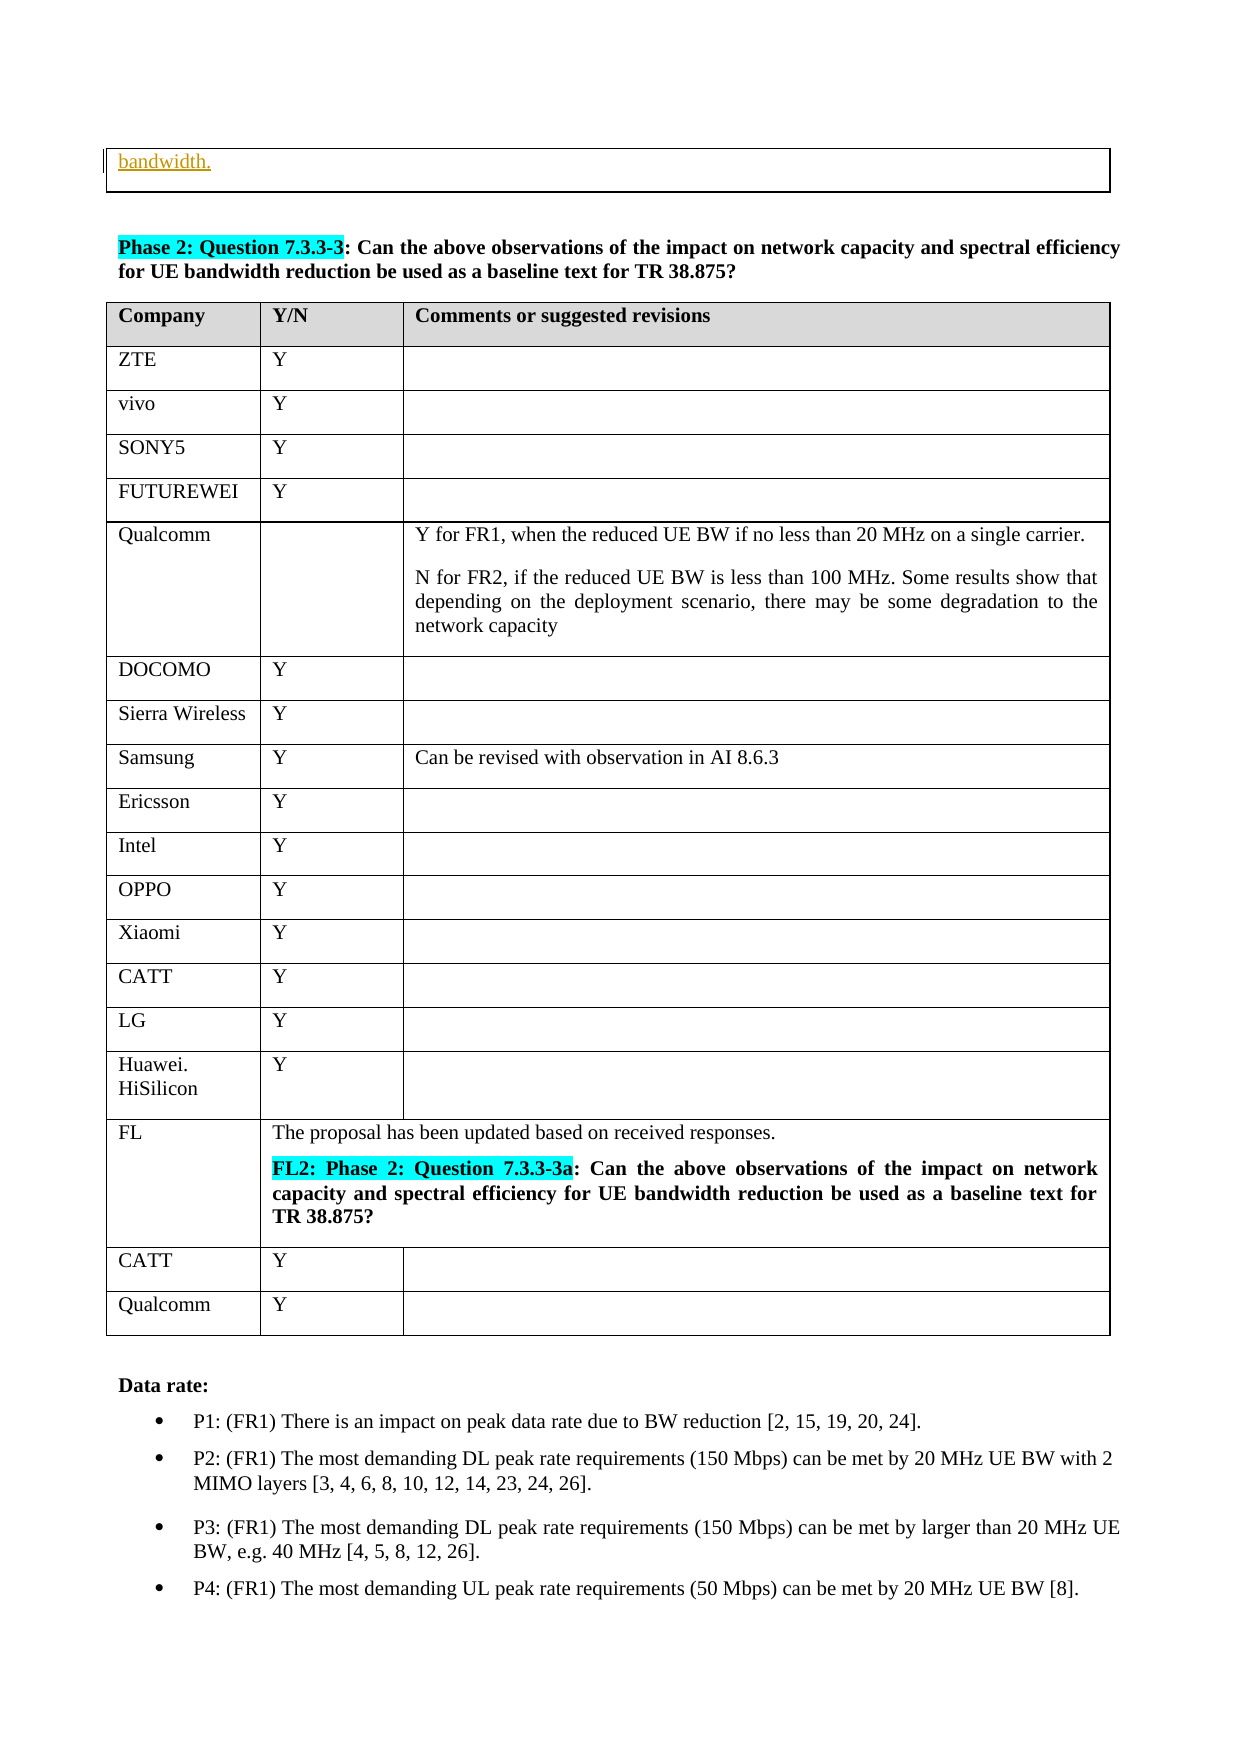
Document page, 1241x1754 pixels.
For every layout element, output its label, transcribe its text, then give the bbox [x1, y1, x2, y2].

table_cell Y [261, 1052, 403, 1119]
table_header Y/N [261, 303, 403, 346]
table_cell FUTUREWEI [107, 479, 260, 521]
table_cell CATT [107, 964, 260, 1007]
table_header Comments or suggested revisions [404, 303, 1109, 346]
table_cell Qualcomm [107, 1292, 260, 1335]
table_cell Y [261, 347, 403, 390]
list P3: (FR1) The most demanding DL peak rate requirements (150 Mbps) can be met by larger than 20 MHz UE BW, e.g. 40 MHz [4, 5, 8, 12, 26]. [156, 1515, 1122, 1563]
table_cell FL [107, 1120, 260, 1247]
table_cell ZTE [107, 347, 260, 390]
table_cell DOCOMO [107, 657, 260, 700]
table_cell [404, 479, 1109, 521]
table_cell Can be revised with observation in AI 8.6.3 [404, 745, 1109, 788]
table_cell Ericsson [107, 789, 260, 832]
table_cell Y [261, 1248, 403, 1291]
table_cell Y [261, 435, 403, 477]
table_cell LG [107, 1008, 260, 1051]
table_cell Huawei. HiSilicon [107, 1052, 260, 1119]
list P1: (FR1) There is an impact on peak data rate due to BW reduction [2, 15, 19, 20, 24]. [156, 1409, 1122, 1433]
table_header Company [107, 303, 260, 346]
list P2: (FR1) The most demanding DL peak rate requirements (150 Mbps) can be met by 20 MHz UE BW with 2 MIMO layers [3, 4, 6, 8, 10, 12, 14, 23, 24, 26]. [156, 1446, 1122, 1495]
table_cell vivo [107, 391, 260, 434]
table_cell [404, 435, 1109, 477]
table_cell Y [261, 1292, 403, 1335]
table_cell [261, 523, 403, 656]
table_cell Y [261, 789, 403, 832]
table_cell Intel [107, 833, 260, 875]
text Phase 2: Question 7.3.3-3: Can the above observations of the impact on network capacity and spectral efficiency for UE bandwidth reduction be used as a baseline text for TR 38.875? [118, 235, 1122, 283]
table_cell Y [261, 391, 403, 434]
table_cell [404, 876, 1109, 919]
table_cell Qualcomm [107, 523, 260, 656]
table_cell [404, 964, 1109, 1007]
table_cell Samsung [107, 745, 260, 788]
table_cell OPPO [107, 876, 260, 919]
list P4: (FR1) The most demanding UL peak rate requirements (50 Mbps) can be met by 20 MHz UE BW [8]. [156, 1576, 1122, 1599]
table_cell [404, 701, 1109, 744]
table_cell Sierra Wireless [107, 701, 260, 744]
table_cell Y [261, 701, 403, 744]
table_cell Y [261, 876, 403, 919]
table_cell [404, 1292, 1109, 1335]
table_cell Y [261, 1008, 403, 1051]
table_cell [404, 1052, 1109, 1119]
table_cell [404, 833, 1109, 875]
table_cell Y for FR1, when the reduced UE BW if no less than 20 MHz on a single carrier. N for FR2, if the reduced UE BW is less than 100 MHz. Some results show that depending on the deployment scenario, there may be some degradation to the network capacity [404, 523, 1109, 656]
table_cell Xiaomi [107, 920, 260, 963]
table_cell Y [261, 964, 403, 1007]
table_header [107, 149, 1109, 191]
table_cell Y [261, 920, 403, 963]
table_cell [404, 920, 1109, 963]
table_cell Y [261, 657, 403, 700]
table_cell SONY5 [107, 435, 260, 477]
table_cell [404, 1248, 1109, 1291]
table_cell [404, 657, 1109, 700]
table_cell [404, 789, 1109, 832]
table_cell [404, 391, 1109, 434]
text Data rate: [118, 1373, 1122, 1397]
table_cell The proposal has been updated based on received responses. FL2: Phase 2: Question 7.3.3-3a: Can the above observations of the impact on network capacity and spectral efficiency for UE bandwidth reduction be used as a baseline text for TR 38.875? [261, 1120, 1109, 1247]
table_cell [404, 1008, 1109, 1051]
table_cell [404, 347, 1109, 390]
table_cell CATT [107, 1248, 260, 1291]
table_cell Y [261, 479, 403, 521]
table_cell Y [261, 833, 403, 875]
table_cell Y [261, 745, 403, 788]
